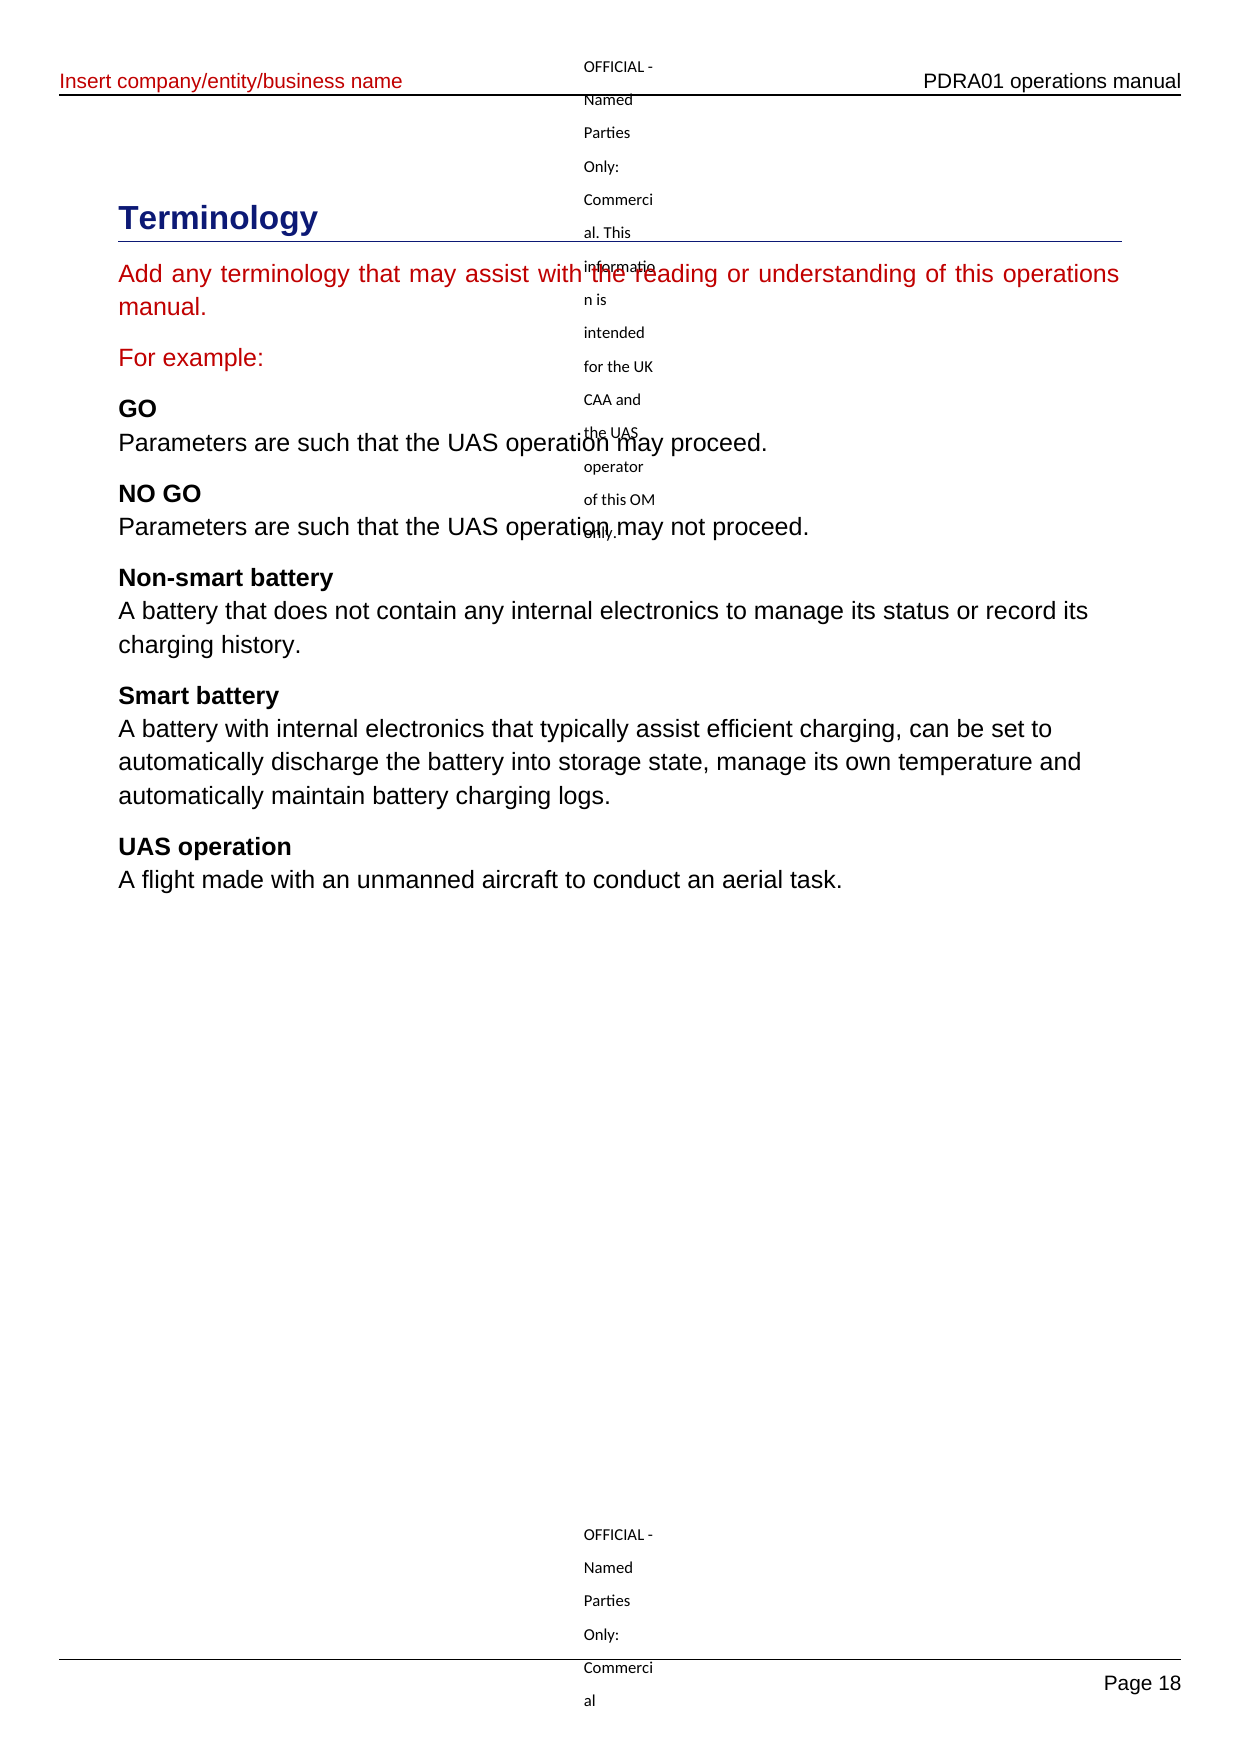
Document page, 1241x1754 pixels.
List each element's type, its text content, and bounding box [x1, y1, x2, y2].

text For example: [118, 339, 1122, 372]
text GO Parameters are such that the UAS operation may proceed. [118, 390, 1122, 456]
text Smart battery A battery with internal electronics that typically assist efficient charging, can be set to automatically discharge the battery into storage state, manage its own temperature and automatically maintain battery charging logs. [118, 676, 1122, 809]
text Non-smart battery A battery that does not contain any internal electronics to manage its status or record its charging history. [118, 558, 1122, 658]
text UAS operation A flight made with an unmanned aircraft to conduct an aerial task. [118, 827, 1122, 894]
text NO GO Parameters are such that the UAS operation may not proceed. [118, 474, 1122, 541]
text Add any terminology that may assist with the reading or understanding of this operations manual. [118, 254, 1122, 321]
subtitle Terminology [118, 195, 1122, 241]
